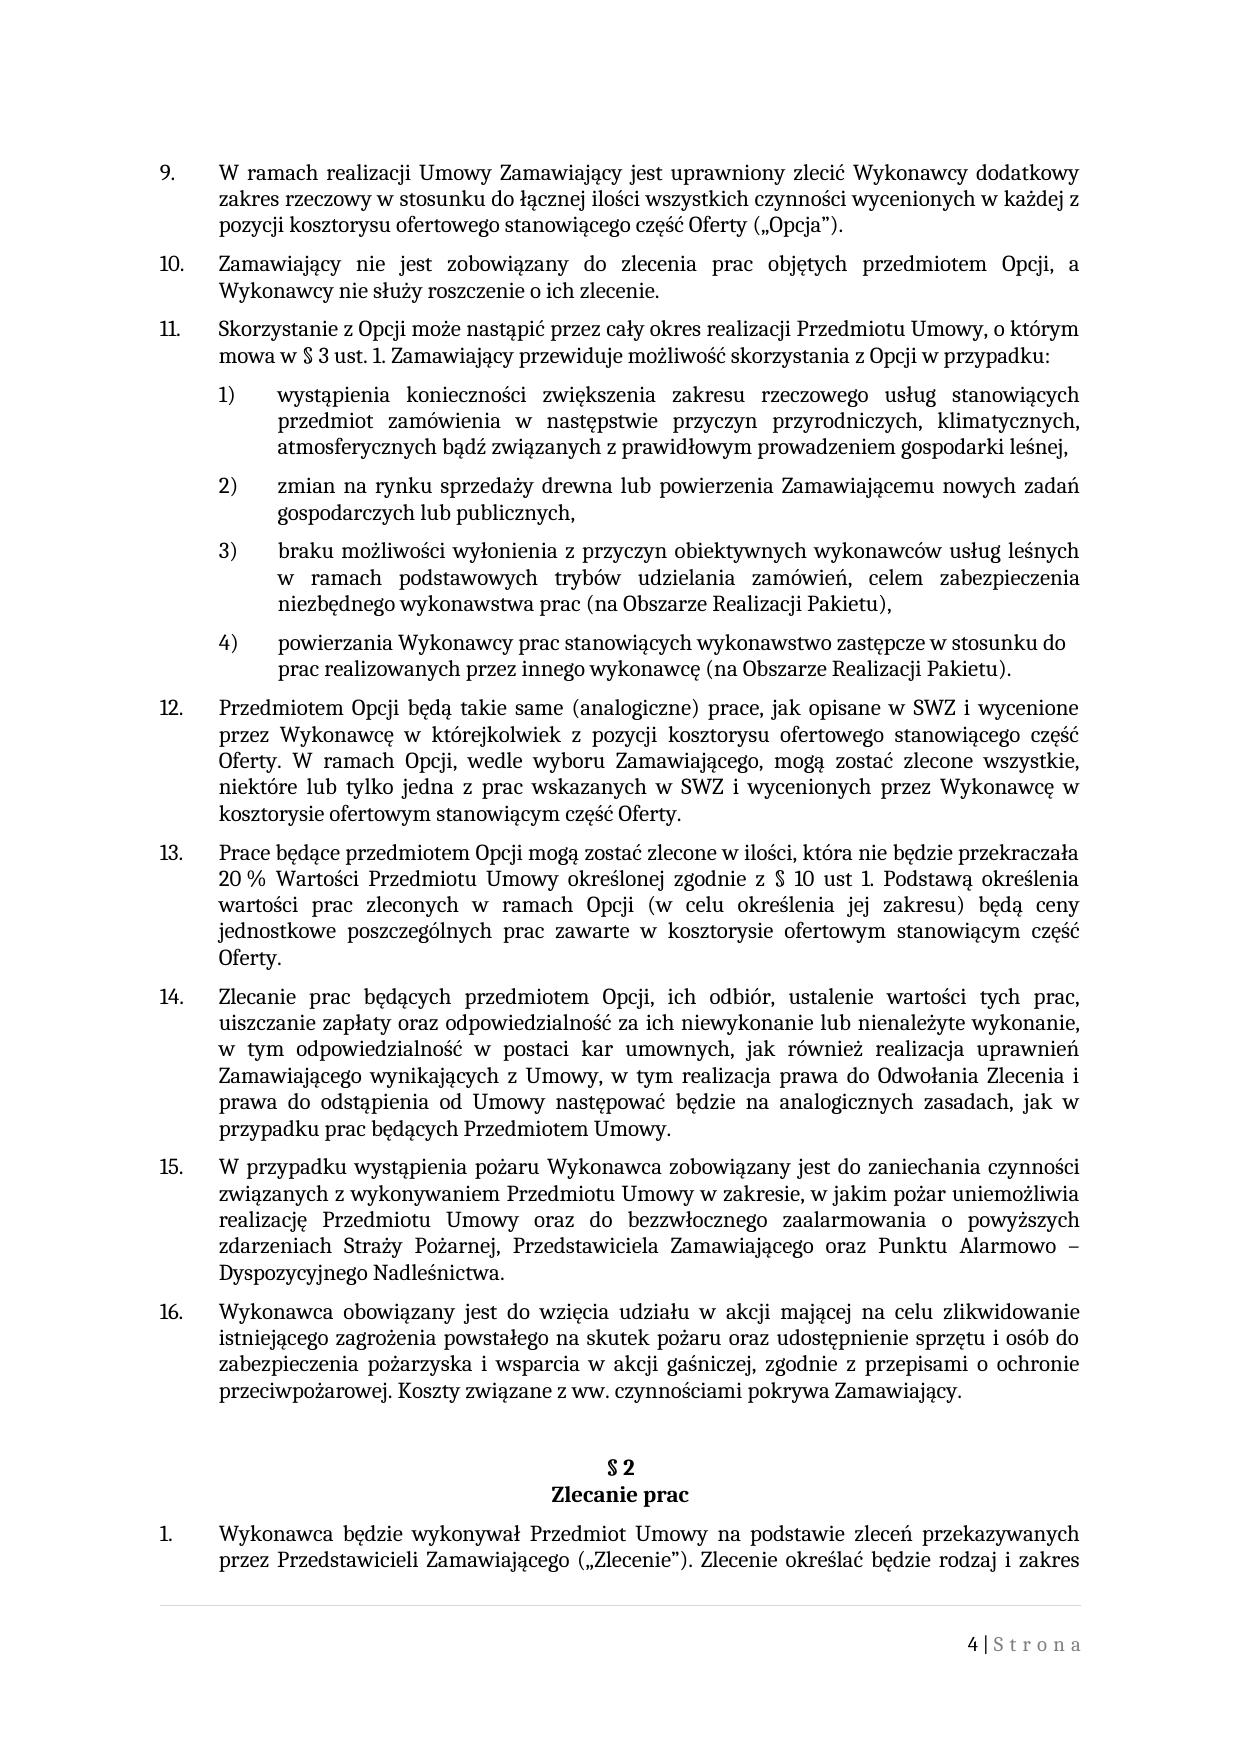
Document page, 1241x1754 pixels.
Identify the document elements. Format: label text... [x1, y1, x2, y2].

list Prace będące przedmiotem Opcji mogą zostać zlecone w ilości, która nie będzie przekraczała 20 % Wartości Przedmiotu Umowy określonej zgodnie z § 10 ust 1. Podstawą określenia wartości prac zleconych w ramach Opcji (w celu określenia jej zakresu) będą ceny jednostkowe poszczególnych prac zawarte w kosztorysie ofertowym stanowiącym część Oferty. [159, 839, 1081, 971]
list Zamawiający nie jest zobowiązany do zlecenia prac objętych przedmiotem Opcji, a Wykonawcy nie służy roszczenie o ich zlecenie. [159, 251, 1081, 304]
list zmian na rynku sprzedaży drewna lub powierzenia Zamawiającemu nowych zadań gospodarczych lub publicznych, [218, 473, 1081, 526]
text § 2 Zlecanie prac [159, 1455, 1081, 1508]
list 3) braku możliwości wyłonienia z przyczyn obiektywnych wykonawców usług leśnych w ramach podstawowych trybów udzielania zamówień, celem zabezpieczenia niezbędnego wykonawstwa prac (na Obszarze Realizacji Pakietu), [218, 538, 1081, 617]
list Skorzystanie z Opcji może nastąpić przez cały okres realizacji Przedmiotu Umowy, o którym mowa w § 3 ust. 1. Zamawiający przewiduje możliwość skorzystania z Opcji w przypadku: [159, 316, 1081, 369]
list wystąpienia konieczności zwiększenia zakresu rzeczowego usług stanowiących przedmiot zamówienia w następstwie przyczyn przyrodniczych, klimatycznych, atmosferycznych bądź związanych z prawidłowym prowadzeniem gospodarki leśnej, [218, 381, 1081, 461]
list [159, 1520, 1081, 1573]
list W przypadku wystąpienia pożaru Wykonawca zobowiązany jest do zaniechania czynności związanych z wykonywaniem Przedmiotu Umowy w zakresie, w jakim pożar uniemożliwia realizację Przedmiotu Umowy oraz do bezzwłocznego zaalarmowania o powyższych zdarzeniach Straży Pożarnej, Przedstawiciela Zamawiającego oraz Punktu Alarmowo – Dyspozycyjnego Nadleśnictwa. [159, 1154, 1081, 1286]
list Zlecanie prac będących przedmiotem Opcji, ich odbiór, ustalenie wartości tych prac, uiszczanie zapłaty oraz odpowiedzialność za ich niewykonanie lub nienależyte wykonanie, w tym odpowiedzialność w postaci kar umownych, jak również realizacja uprawnień Zamawiającego wynikających z Umowy, w tym realizacja prawa do Odwołania Zlecenia i prawa do odstąpienia od Umowy następować będzie na analogicznych zasadach, jak w przypadku prac będących Przedmiotem Umowy. [159, 983, 1081, 1142]
list Przedmiotem Opcji będą takie same (analogiczne) prace, jak opisane w SWZ i wycenione przez Wykonawcę w którejkolwiek z pozycji kosztorysu ofertowego stanowiącego część Oferty. W ramach Opcji, wedle wyboru Zamawiającego, mogą zostać zlecone wszystkie, niektóre lub tylko jedna z prac wskazanych w SWZ i wycenionych przez Wykonawcę w kosztorysie ofertowym stanowiącym część Oferty. [159, 695, 1081, 827]
list 4) powierzania Wykonawcy prac stanowiących wykonawstwo zastępcze w stosunku do prac realizowanych przez innego wykonawcę (na Obszarze Realizacji Pakietu). [218, 630, 1081, 682]
list Wykonawca obowiązany jest do wzięcia udziału w akcji mającej na celu zlikwidowanie istniejącego zagrożenia powstałego na skutek pożaru oraz udostępnienie sprzętu i osób do zabezpieczenia pożarzyska i wsparcia w akcji gaśniczej, zgodnie z przepisami o ochronie przeciwpożarowej. Koszty związane z ww. czynnościami pokrywa Zamawiający. [159, 1298, 1081, 1404]
list W ramach realizacji Umowy Zamawiający jest uprawniony zlecić Wykonawcy dodatkowy zakres rzeczowy w stosunku do łącznej ilości wszystkich czynności wycenionych w każdej z pozycji kosztorysu ofertowego stanowiącego część Oferty („Opcja”). [159, 159, 1081, 238]
